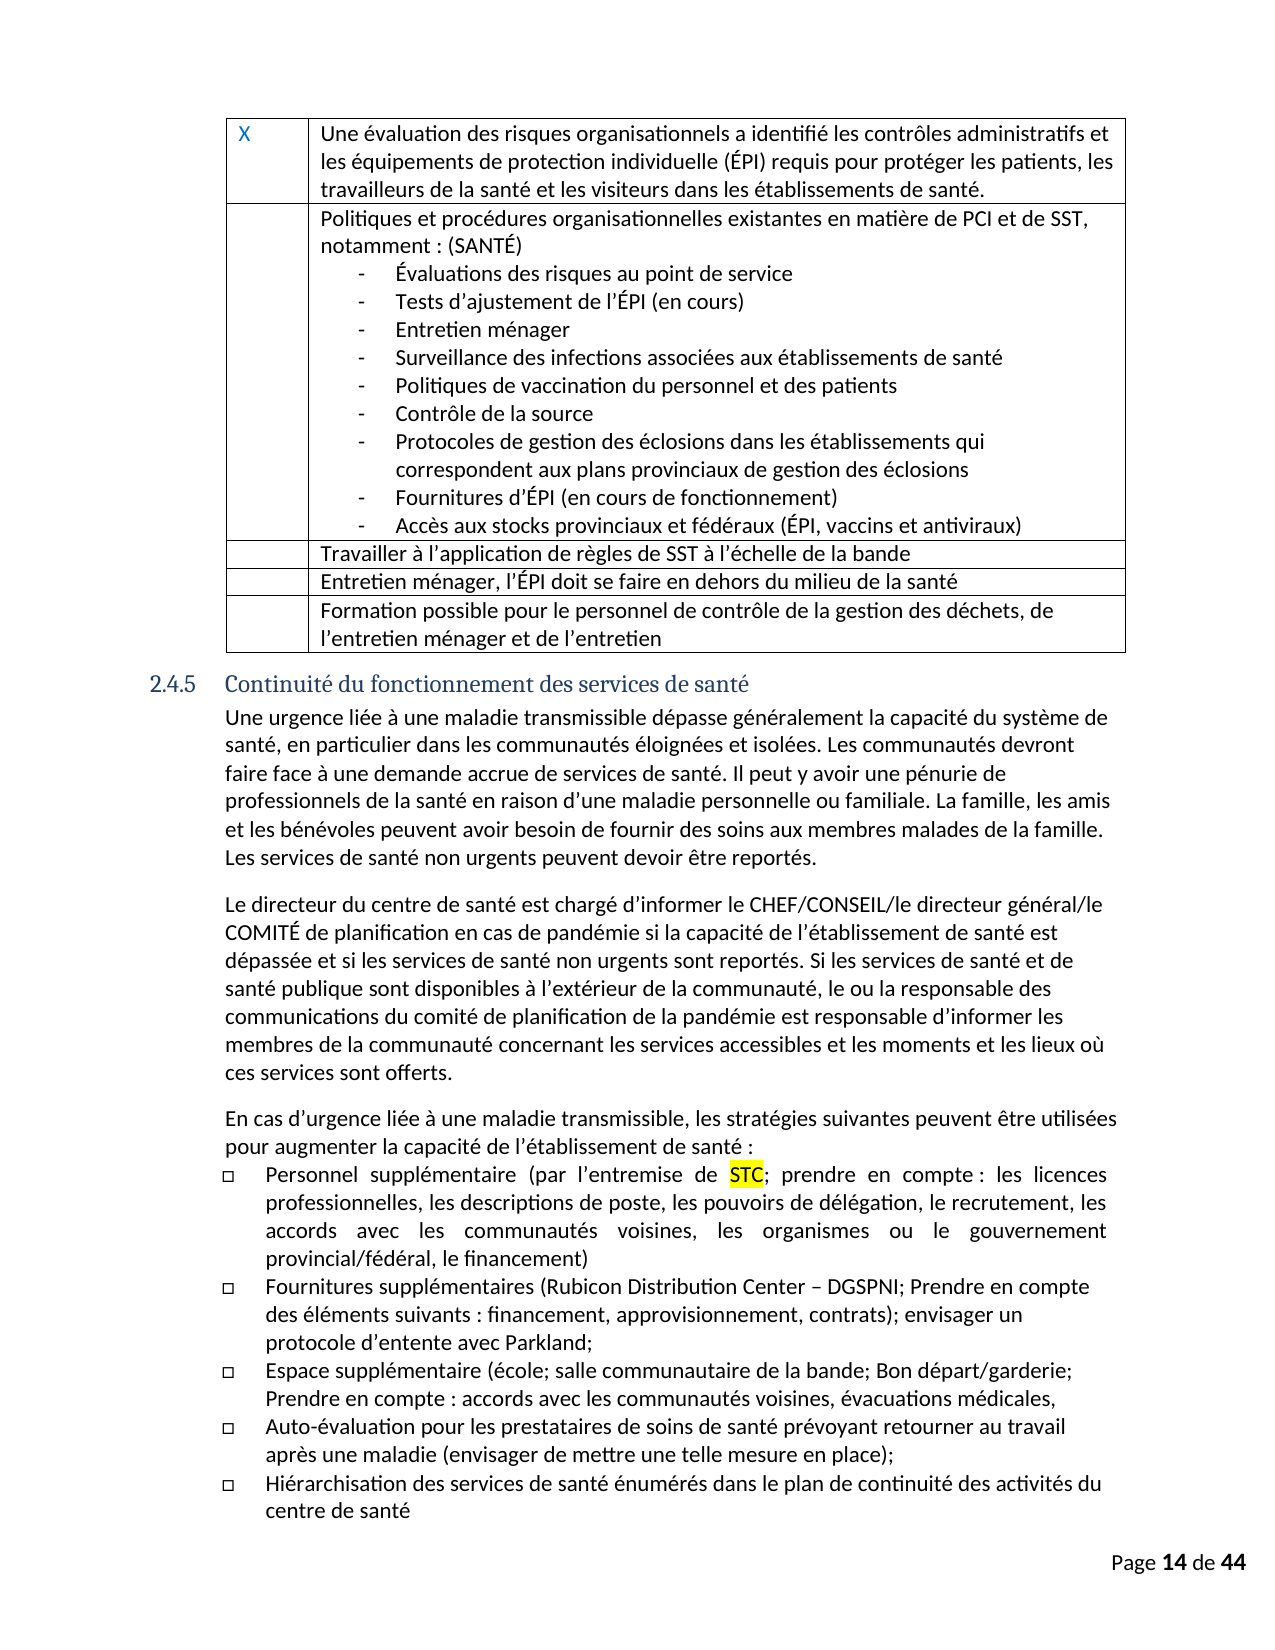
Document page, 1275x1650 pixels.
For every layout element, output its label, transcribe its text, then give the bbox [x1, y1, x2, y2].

text Le directeur du centre de santé est chargé d’informer le CHEF/CONSEIL/le directeur général/le COMITÉ de planification en cas de pandémie si la capacité de l’établissement de santé est dépassée et si les services de santé non urgents sont reportés. Si les services de santé et de santé publique sont disponibles à l’extérieur de la communauté, le ou la responsable des communications du comité de planification de la pandémie est responsable d’informer les membres de la communauté concernant les services accessibles et les moments et les lieux où ces services sont offerts. [225, 890, 1126, 1086]
list Auto-évaluation pour les prestataires de soins de santé prévoyant retourner au travail après une maladie (envisager de mettre une telle mesure en place); [221, 1412, 1107, 1468]
table_cell Entretien ménager, l’ÉPI doit se faire en dehors du milieu de la santé [309, 569, 1125, 595]
text Une urgence liée à une maladie transmissible dépasse généralement la capacité du système de santé, en particulier dans les communautés éloignées et isolées. Les communautés devront faire face à une demande accrue de services de santé. Il peut y avoir une pénurie de professionnels de la santé en raison d’une maladie personnelle ou familiale. La famille, les amis et les bénévoles peuvent avoir besoin de fournir des soins aux membres malades de la famille. Les services de santé non urgents peuvent devoir être reportés. [225, 703, 1121, 871]
table_cell Formation possible pour le personnel de contrôle de la gestion des déchets, de l’entretien ménager et de l’entretien [309, 596, 1125, 652]
table_cell [227, 204, 308, 539]
table_cell Politiques et procédures organisationnelles existantes en matière de PCI et de SST, notamment : (SANTÉ) Évaluations des risques au point de service Tests d’ajustement de l’ÉPI (en cours) Entretien ménager Surveillance des infections associées aux établissements de santé Politiques de vaccination du personnel et des patients Contrôle de la source Protocoles de gestion des éclosions dans les établissements qui correspondent aux plans provinciaux de gestion des éclosions Fournitures d’ÉPI (en cours de fonctionnement) Accès aux stocks provinciaux et fédéraux (ÉPI, vaccins et antiviraux) [309, 204, 1125, 539]
table_cell [227, 596, 308, 652]
table_header Une évaluation des risques organisationnels a identifié les contrôles administratifs et les équipements de protection individuelle (ÉPI) requis pour protéger les patients, les travailleurs de la santé et les visiteurs dans les établissements de santé. [309, 119, 1125, 203]
list Personnel supplémentaire (par l’entremise de STC; prendre en compte : les licences professionnelles, les descriptions de poste, les pouvoirs de délégation, le recrutement, les accords avec les communautés voisines, les organismes ou le gouvernement provincial/fédéral, le financement) [221, 1160, 1107, 1272]
table_cell Travailler à l’application de règles de SST à l’échelle de la bande [309, 541, 1125, 567]
list Hiérarchisation des services de santé énumérés dans le plan de continuité des activités du centre de santé [221, 1469, 1107, 1525]
list Fournitures supplémentaires (Rubicon Distribution Center – DGSPNI; Prendre en compte des éléments suivants : financement, approvisionnement, contrats); envisager un protocole d’entente avec Parkland; [221, 1272, 1107, 1356]
list Espace supplémentaire (école; salle communautaire de la bande; Bon départ/garderie; Prendre en compte : accords avec les communautés voisines, évacuations médicales, [221, 1356, 1107, 1412]
text En cas d’urgence liée à une maladie transmissible, les stratégies suivantes peuvent être utilisées pour augmenter la capacité de l’établissement de santé : [225, 1104, 1126, 1160]
table_cell [227, 541, 308, 567]
table_cell [227, 569, 308, 595]
table_header X [227, 119, 308, 203]
subtitle Continuité du fonctionnement des services de santé [150, 669, 1246, 698]
